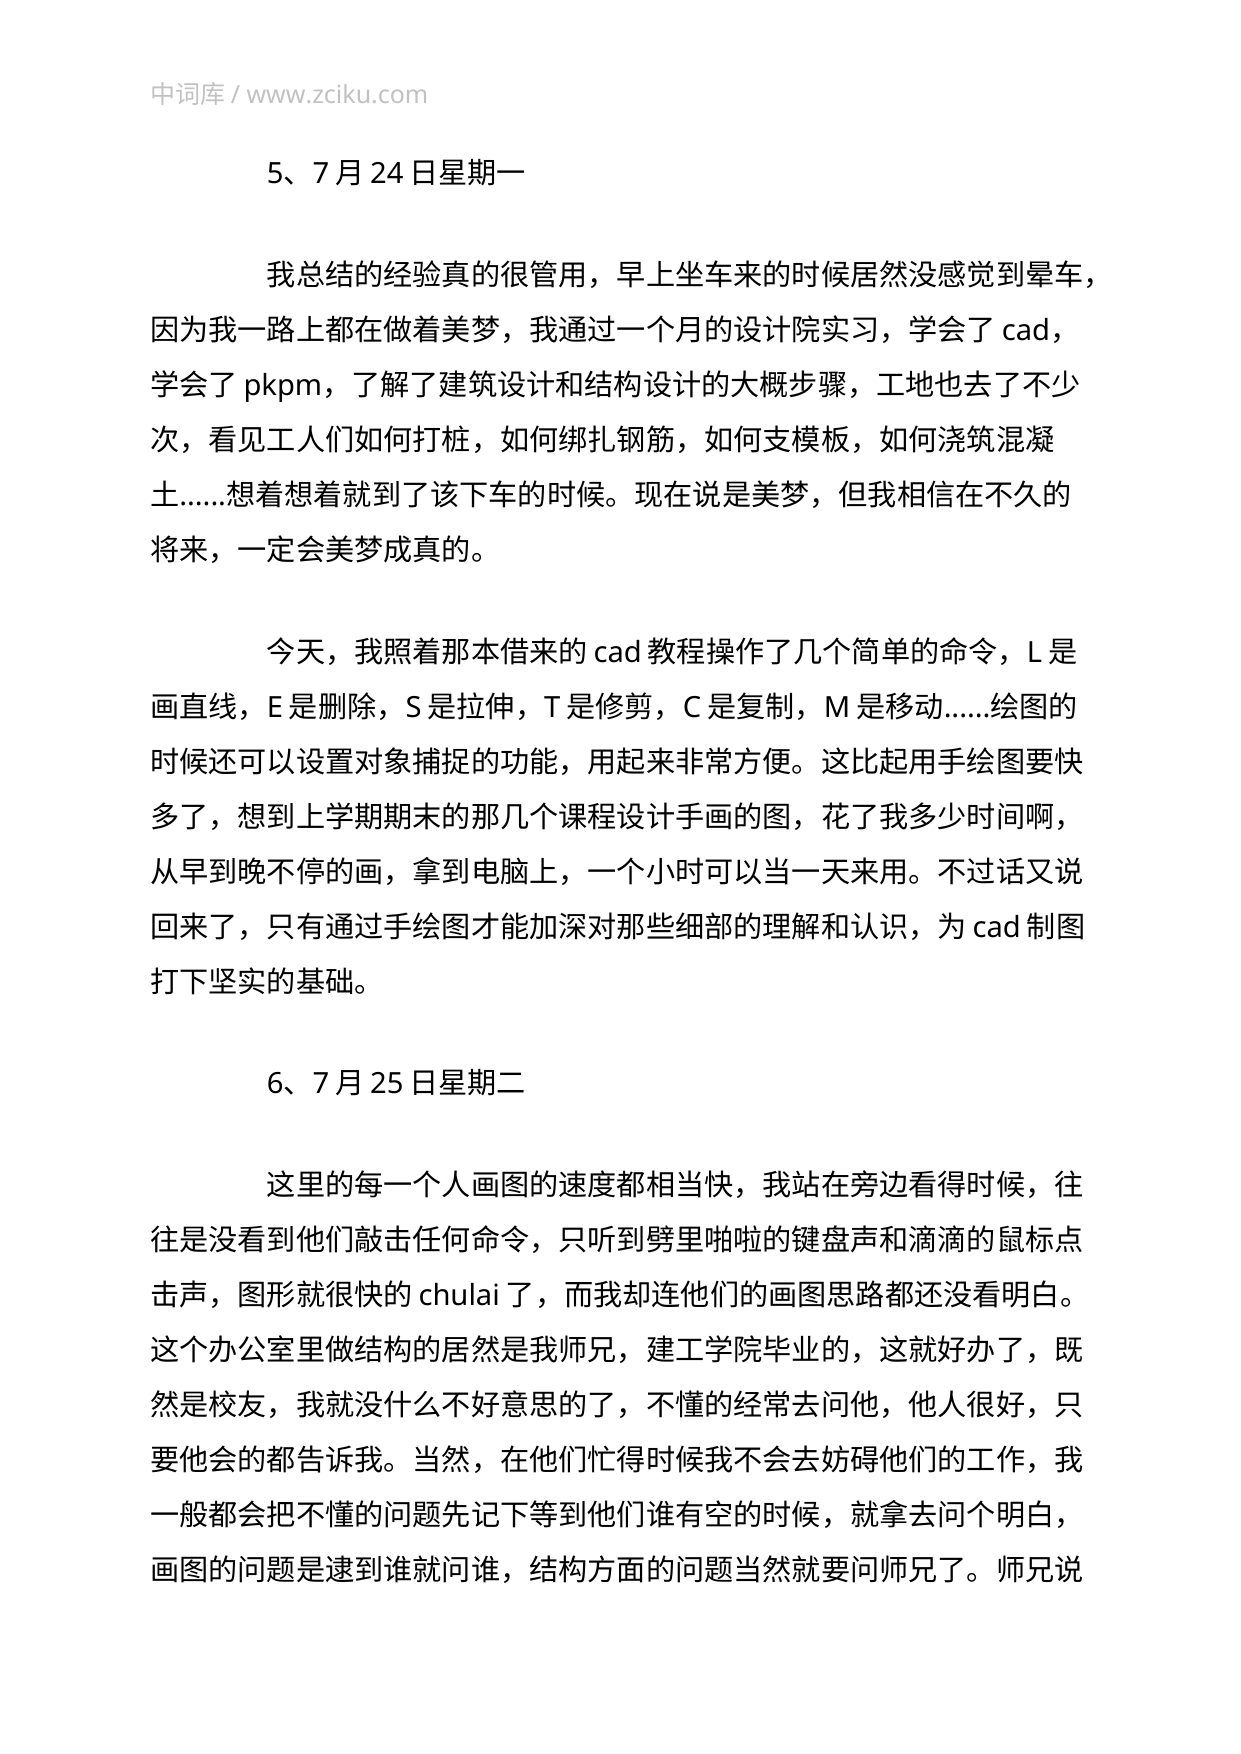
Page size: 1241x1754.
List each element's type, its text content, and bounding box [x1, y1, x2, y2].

text 今天，我照着那本借来的cad教程操作了几个简单的命令，L是画直线，E是删除，S是拉伸，T是修剪，C是复制，M是移动......绘图的时候还可以设置对象捕捉的功能，用起来非常方便。这比起用手绘图要快多了，想到上学期期末的那几个课程设计手画的图，花了我多少时间啊，从早到晚不停的画，拿到电脑上，一个小时可以当一天来用。不过话又说回来了，只有通过手绘图才能加深对那些细部的理解和认识，为cad制图打下坚实的基础。 [150, 628, 1090, 1001]
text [150, 1162, 1090, 1589]
text 5、7月24日星期一 [150, 150, 1090, 192]
text 我总结的经验真的很管用，早上坐车来的时候居然没感觉到晕车，因为我一路上都在做着美梦，我通过一个月的设计院实习，学会了cad，学会了pkpm，了解了建筑设计和结构设计的大概步骤，工地也去了不少次，看见工人们如何打桩，如何绑扎钢筋，如何支模板，如何浇筑混凝土......想着想着就到了该下车的时候。现在说是美梦，但我相信在不久的将来，一定会美梦成真的。 [150, 252, 1090, 569]
text 6、7月25日星期二 [150, 1060, 1090, 1102]
